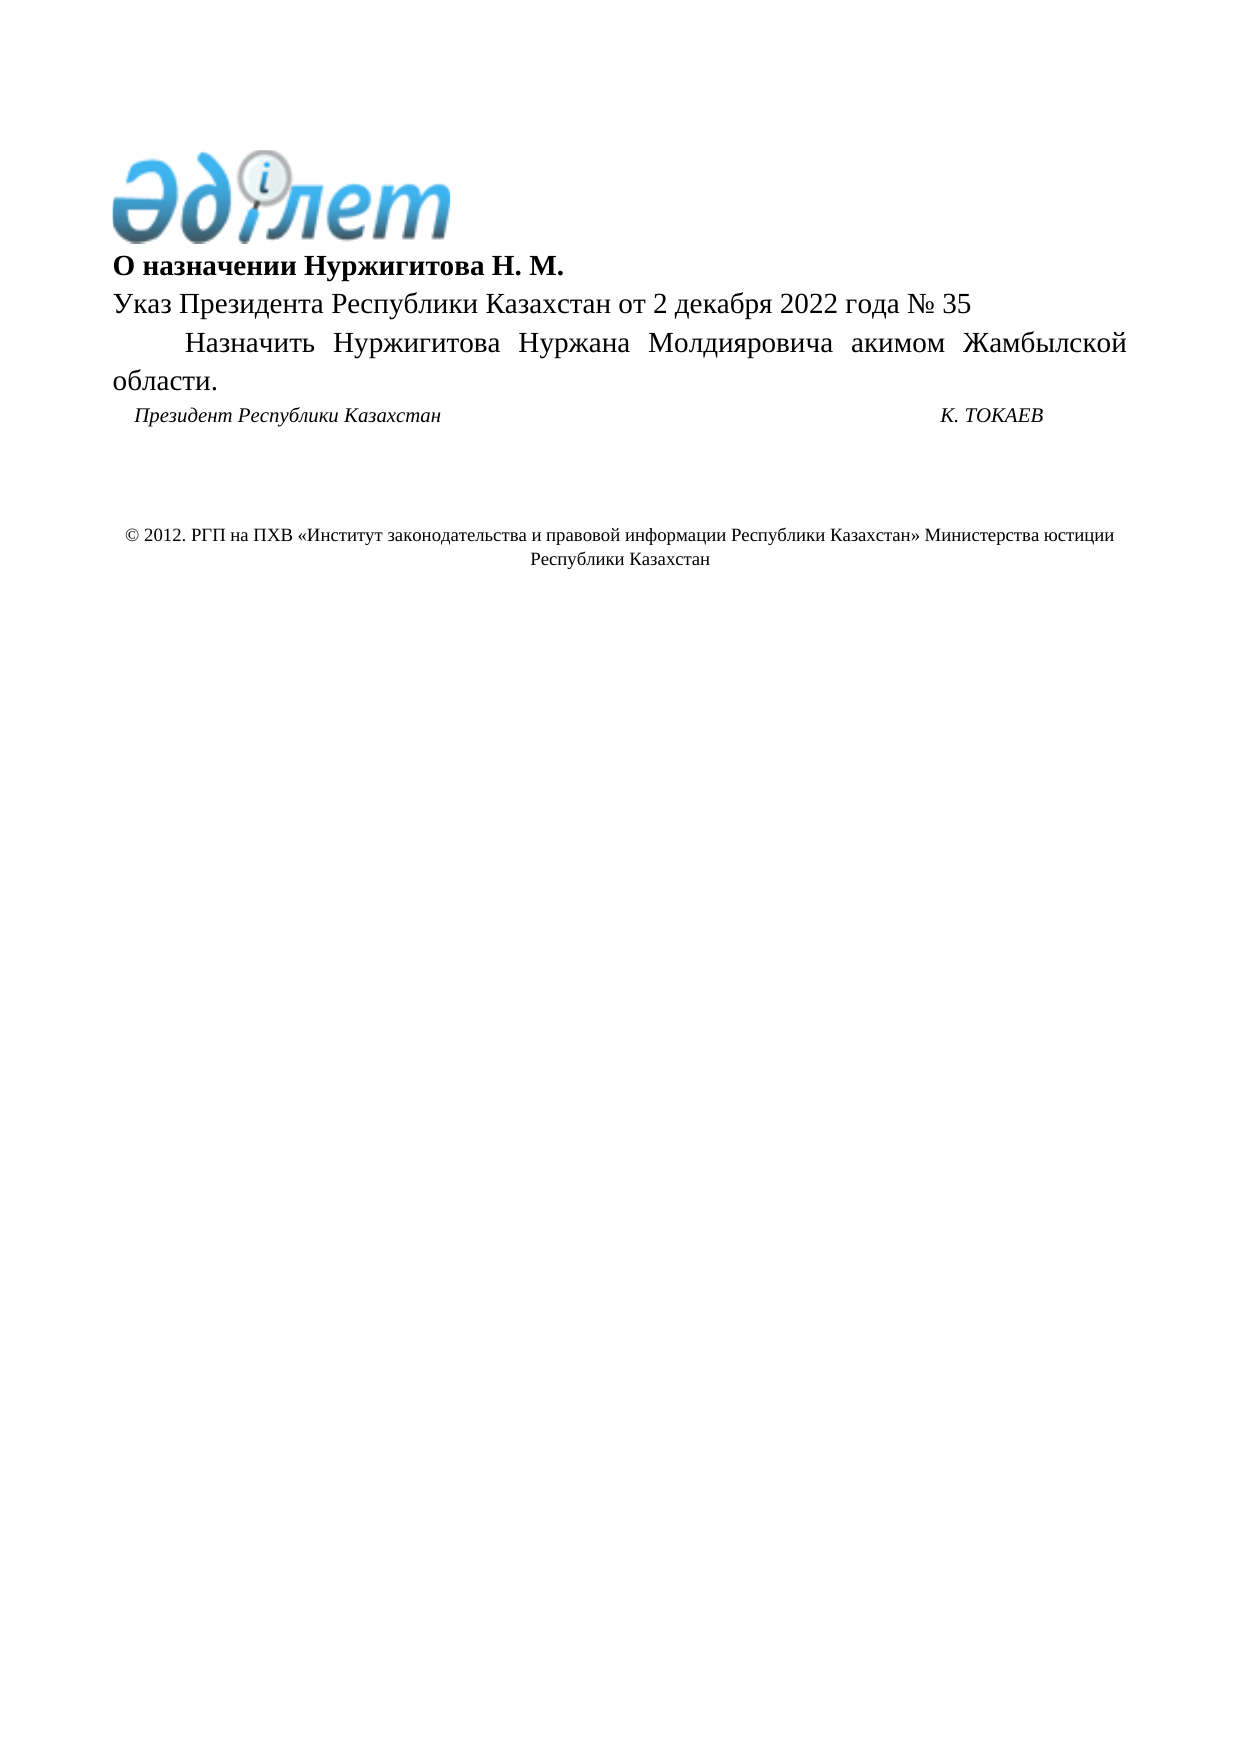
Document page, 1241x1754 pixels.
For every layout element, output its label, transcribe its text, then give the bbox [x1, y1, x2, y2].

table_header К. ТОКАЕВ [939, 402, 1240, 433]
text © 2012. РГП на ПХВ «Институт законодательства и правовой информации Республики Казахстан» Министерства юстиции Республики Казахстан [112, 523, 1128, 570]
text Назначить Нуржигитова Нуржана Молдияровича акимом Жамбылской области. [112, 325, 1128, 397]
table_header Президент Республики Казахстан [101, 402, 939, 433]
picture [112, 150, 451, 244]
text О назначении Нуржигитова Н. М. [112, 248, 1128, 281]
text Указ Президента Республики Казахстан от 2 декабря 2022 года № 35 [112, 286, 1128, 320]
